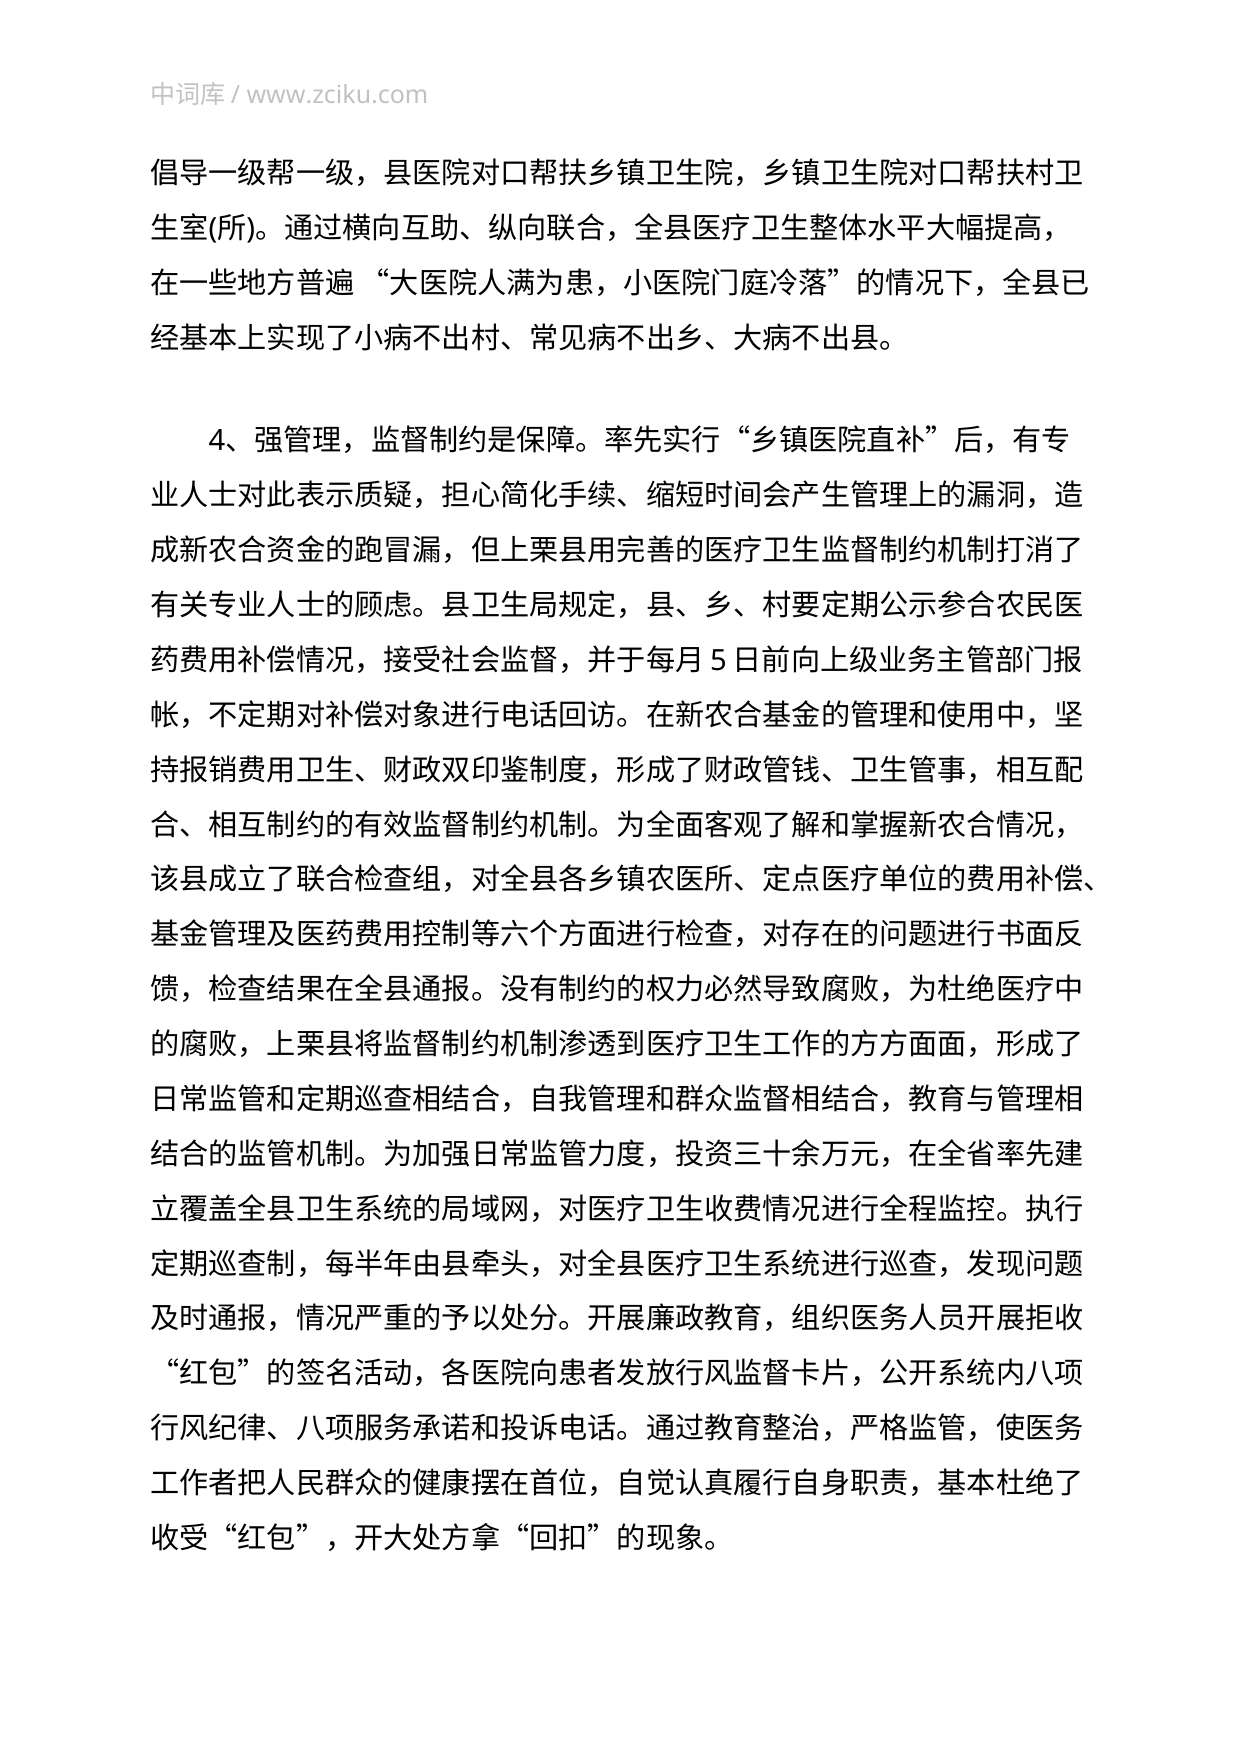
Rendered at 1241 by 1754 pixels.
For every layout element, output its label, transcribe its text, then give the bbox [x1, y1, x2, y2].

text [150, 150, 1090, 357]
text 4、强管理，监督制约是保障。率先实行“乡镇医院直补”后，有专业人士对此表示质疑，担心简化手续、缩短时间会产生管理上的漏洞，造成新农合资金的跑冒漏，但上栗县用完善的医疗卫生监督制约机制打消了有关专业人士的顾虑。县卫生局规定，县、乡、村要定期公示参合农民医药费用补偿情况，接受社会监督，并于每月5日前向上级业务主管部门报帐，不定期对补偿对象进行电话回访。在新农合基金的管理和使用中，坚持报销费用卫生、财政双印鉴制度，形成了财政管钱、卫生管事，相互配合、相互制约的有效监督制约机制。为全面客观了解和掌握新农合情况，该县成立了联合检查组，对全县各乡镇农医所、定点医疗单位的费用补偿、基金管理及医药费用控制等六个方面进行检查，对存在的问题进行书面反馈，检查结果在全县通报。没有制约的权力必然导致腐败，为杜绝医疗中的腐败，上栗县将监督制约机制渗透到医疗卫生工作的方方面面，形成了日常监管和定期巡查相结合，自我管理和群众监督相结合，教育与管理相结合的监管机制。为加强日常监管力度，投资三十余万元，在全省率先建立覆盖全县卫生系统的局域网，对医疗卫生收费情况进行全程监控。执行定期巡查制，每半年由县牵头，对全县医疗卫生系统进行巡查，发现问题及时通报，情况严重的予以处分。开展廉政教育，组织医务人员开展拒收“红包”的签名活动，各医院向患者发放行风监督卡片，公开系统内八项行风纪律、八项服务承诺和投诉电话。通过教育整治，严格监管，使医务工作者把人民群众的健康摆在首位，自觉认真履行自身职责，基本杜绝了收受“红包”，开大处方拿“回扣”的现象。 [150, 417, 1090, 1557]
